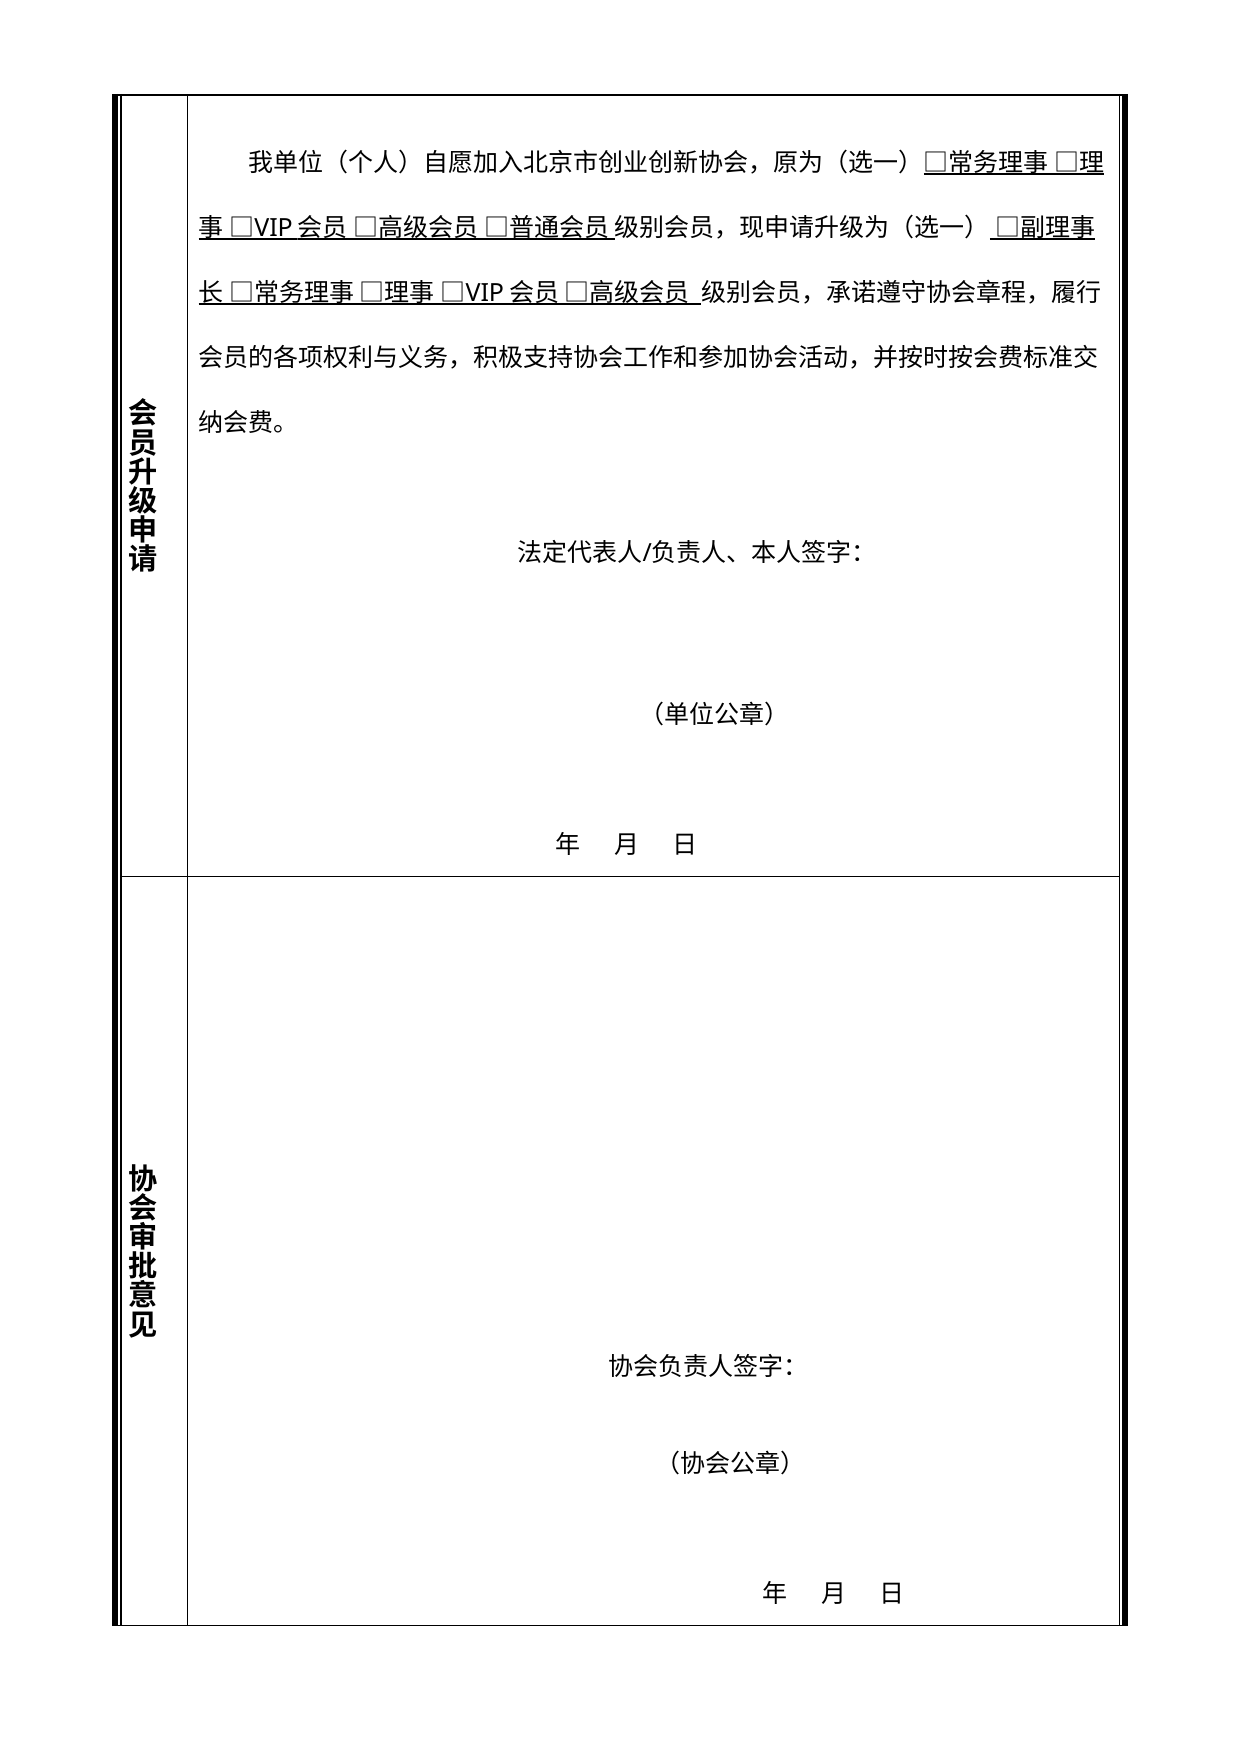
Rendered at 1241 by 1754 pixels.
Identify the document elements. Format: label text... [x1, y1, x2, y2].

table_cell 协会审批意见 [122, 877, 187, 1624]
table_cell 协会负责人签字： （协会公章） 年 月 日 [188, 877, 1119, 1624]
table_cell 会员升级申请 [122, 96, 187, 876]
table_cell 我单位（个人）自愿加入北京市创业创新协会，原为（选一）□常务理事 □理事 □VIP会员 □高级会员 □普通会员 级别会员，现申请升级为（选一） □副理事长 □常务理事 □理事 □VIP会员 □高级会员 级别会员，承诺遵守协会章程，履行会员的各项权利与义务，积极支持协会工作和参加协会活动，并按时按会费标准交纳会费。 法定代表人/负责人、本人签字： （单位公章） 年 月 日 [188, 96, 1119, 876]
